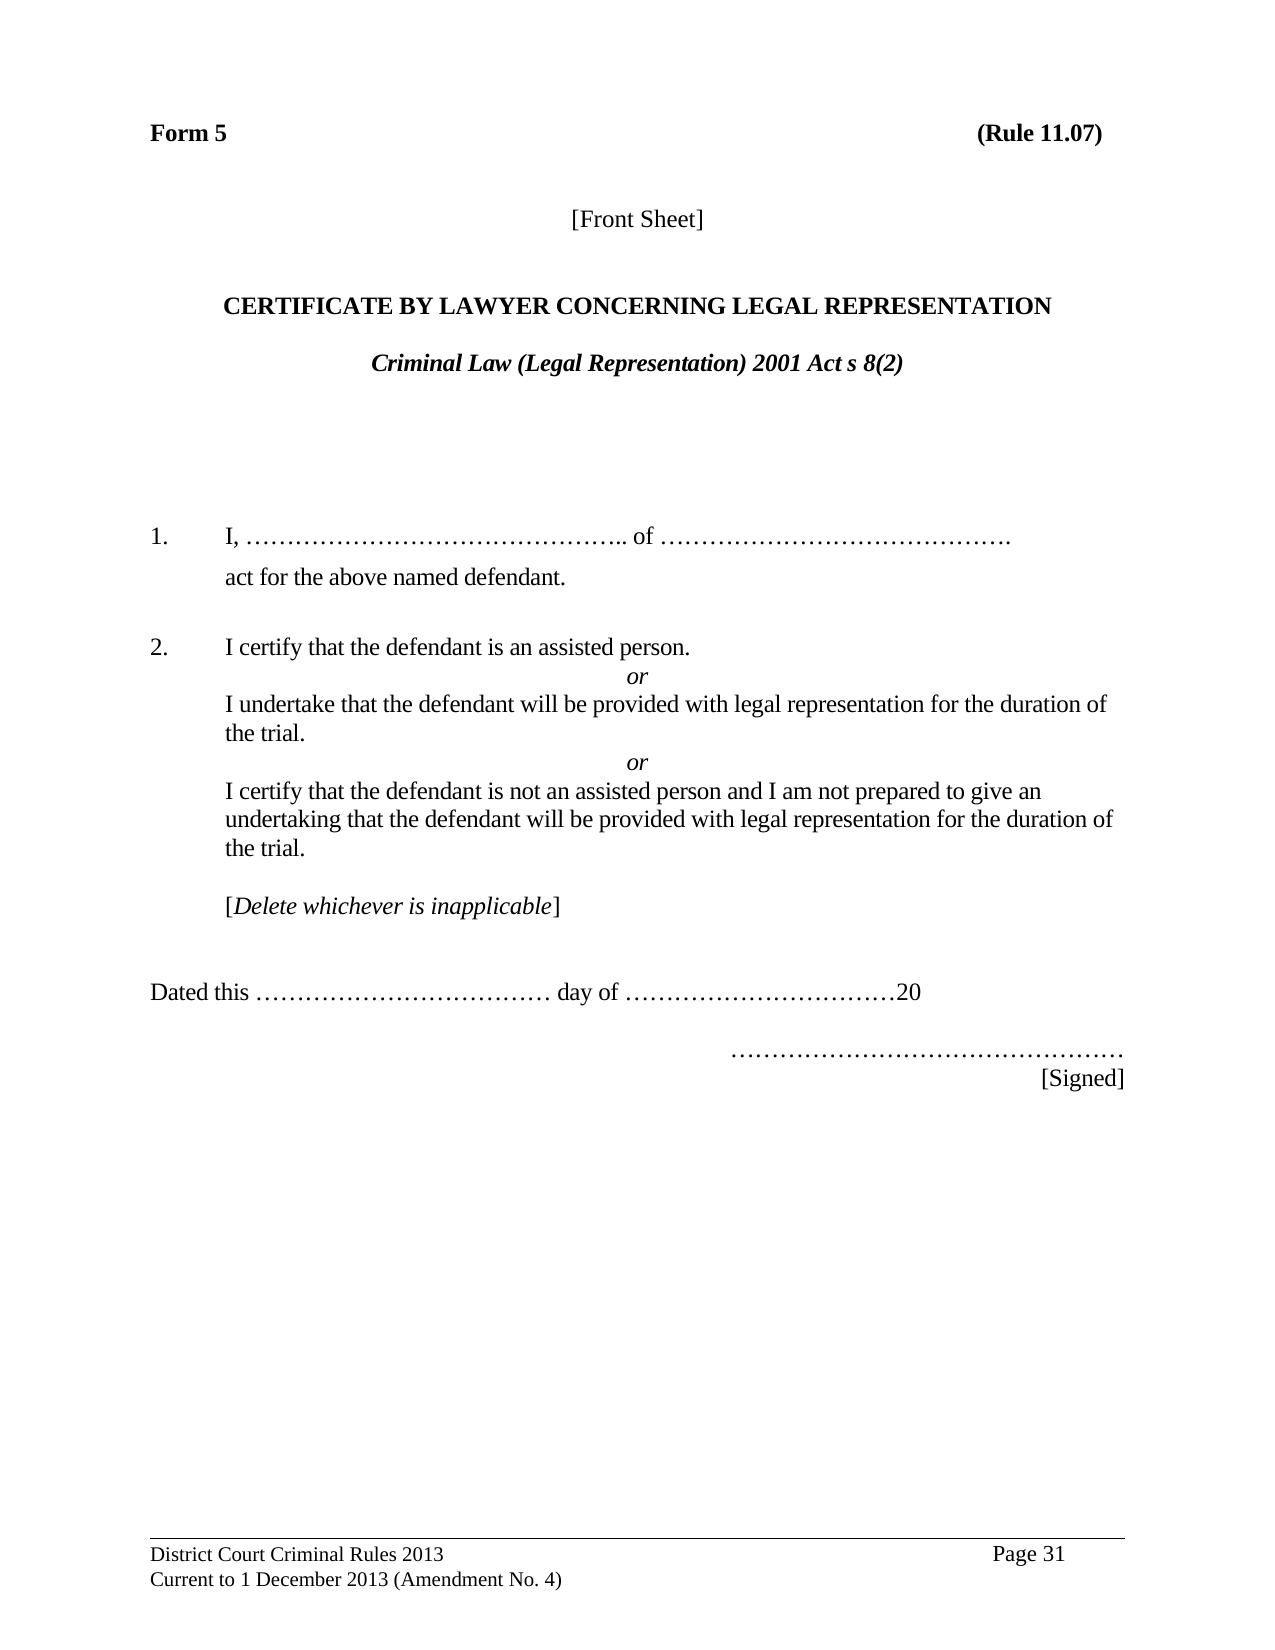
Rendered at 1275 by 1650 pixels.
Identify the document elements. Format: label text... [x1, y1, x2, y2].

text I undertake that the defendant will be provided with legal representation for the duration of the trial. [150, 689, 1125, 747]
text act for the above named defendant. [150, 562, 1125, 591]
text [Signed] [150, 1063, 1125, 1092]
subtitle Certificate BY LAWYER CONCERNING LEGAL REPRESENTATION [150, 291, 1125, 319]
text 2. I certify that the defendant is an assisted person. [150, 632, 1125, 661]
text Form 5 (Rule 11.07) [150, 118, 1125, 147]
text [Front Sheet] [150, 204, 1125, 233]
text or [150, 661, 1125, 689]
text I certify that the defendant is not an assisted person and I am not prepared to give an undertaking that the defendant will be provided with legal representation for the duration of the trial. [150, 776, 1125, 862]
text Dated this ……………………………… day of ……………………………20 [150, 977, 1125, 1006]
subtitle Criminal Law (Legal Representation) 2001 Act s 8(2) [150, 348, 1125, 377]
text [Delete whichever is inapplicable] [150, 891, 1125, 919]
text 1. I, ……………………………………….. of ……………………………………. [150, 521, 1125, 549]
text or [150, 747, 1125, 776]
text ………………………………………… [150, 1034, 1125, 1063]
